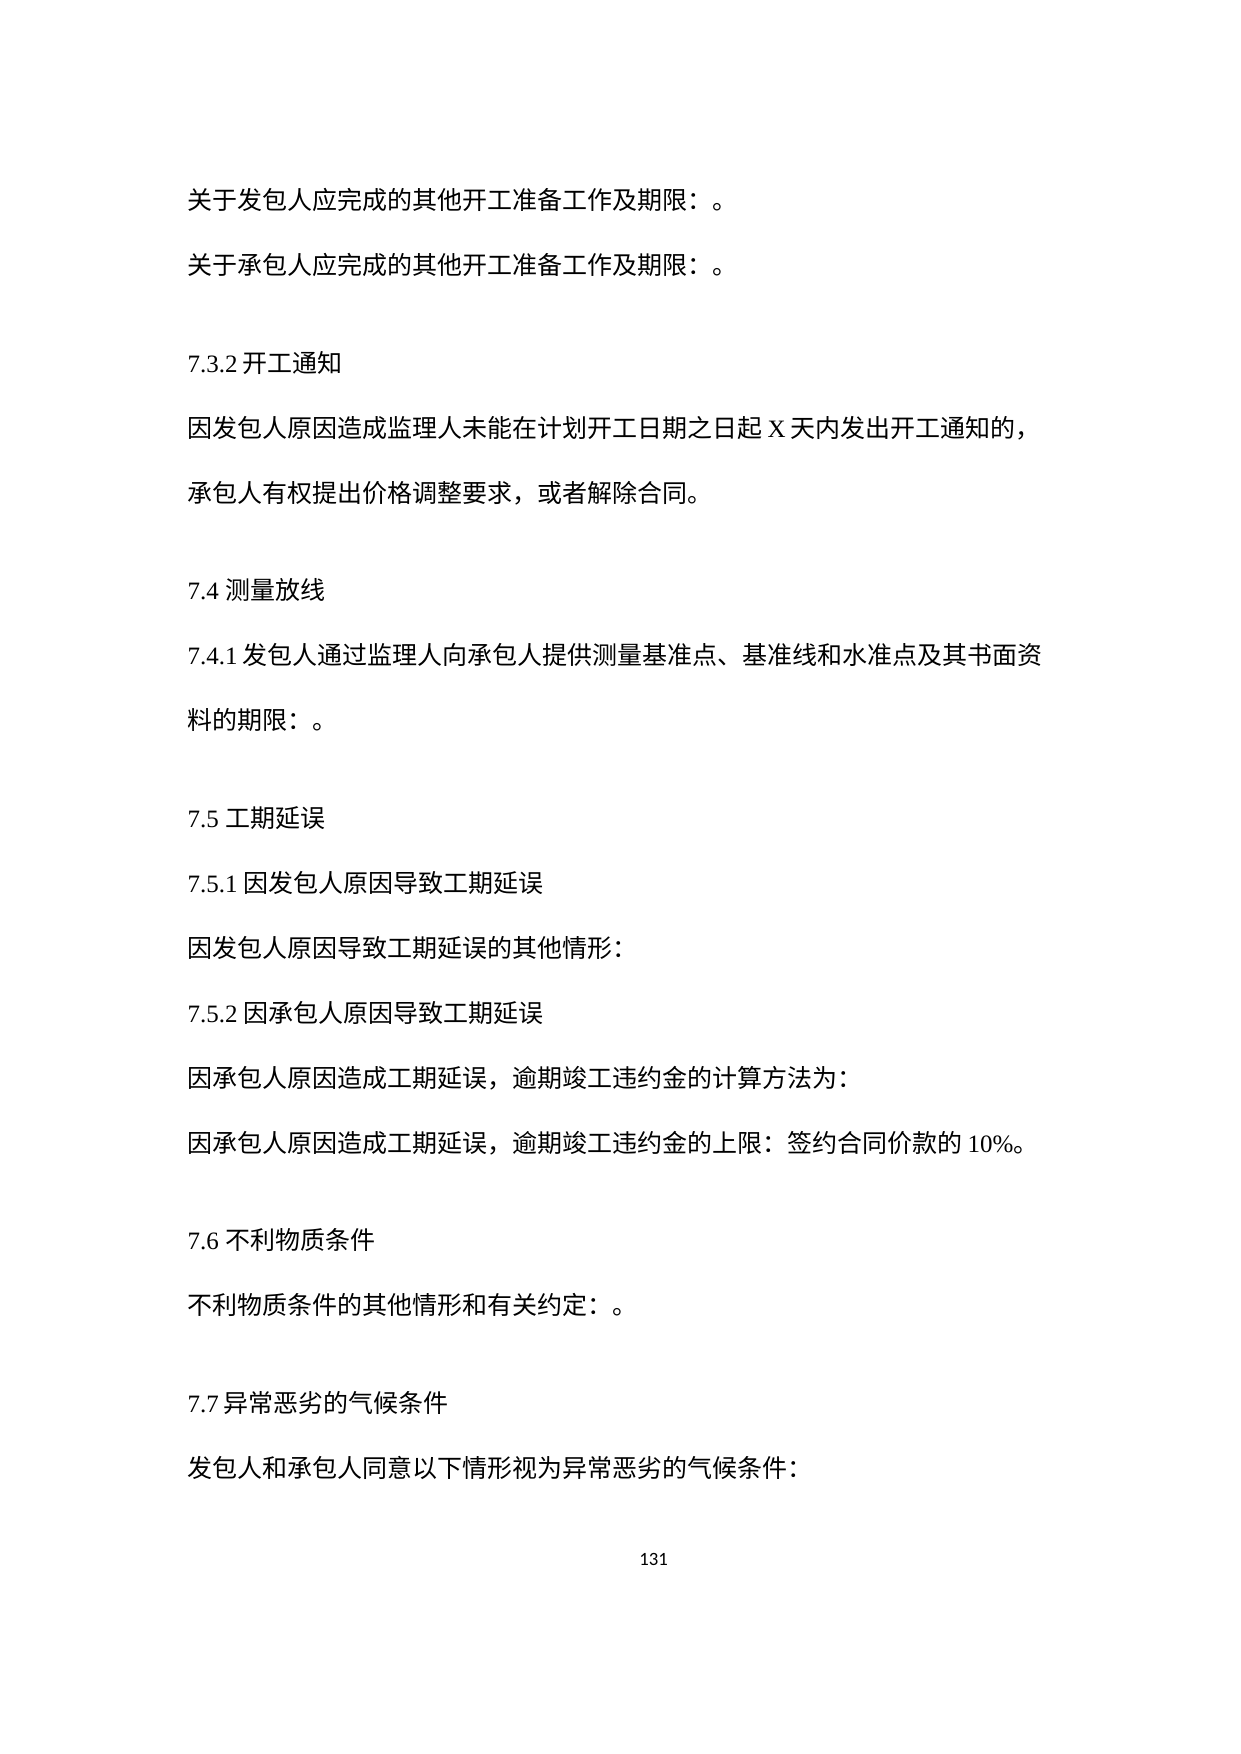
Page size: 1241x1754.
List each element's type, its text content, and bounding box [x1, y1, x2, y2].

text 7.3.2开工通知 [187, 329, 1053, 394]
text 因发包人原因导致工期延误的其他情形： [187, 914, 1053, 979]
text 因承包人原因造成工期延误，逾期竣工违约金的上限：签约合同价款的10%。 [187, 1109, 1053, 1174]
text 因承包人原因造成工期延误，逾期竣工违约金的计算方法为： [187, 1044, 1053, 1109]
text 因发包人原因造成监理人未能在计划开工日期之日起X天内发出开工通知的，承包人有权提出价格调整要求，或者解除合同。 [187, 394, 1053, 524]
text 7.7异常恶劣的气候条件 [187, 1369, 1053, 1434]
text 7.5.1 因发包人原因导致工期延误 [187, 849, 1053, 914]
text 7.5.2 因承包人原因导致工期延误 [187, 979, 1053, 1044]
text 不利物质条件的其他情形和有关约定：。 [187, 1271, 1053, 1336]
text 关于发包人应完成的其他开工准备工作及期限：。 [187, 166, 1053, 231]
text 发包人和承包人同意以下情形视为异常恶劣的气候条件： [187, 1434, 1053, 1499]
text 7.4 测量放线 [187, 556, 1053, 621]
text 7.4.1发包人通过监理人向承包人提供测量基准点、基准线和水准点及其书面资料的期限：。 [187, 621, 1053, 751]
text 7.6 不利物质条件 [187, 1206, 1053, 1271]
text 7.5 工期延误 [187, 784, 1053, 849]
text 关于承包人应完成的其他开工准备工作及期限：。 [187, 231, 1053, 296]
